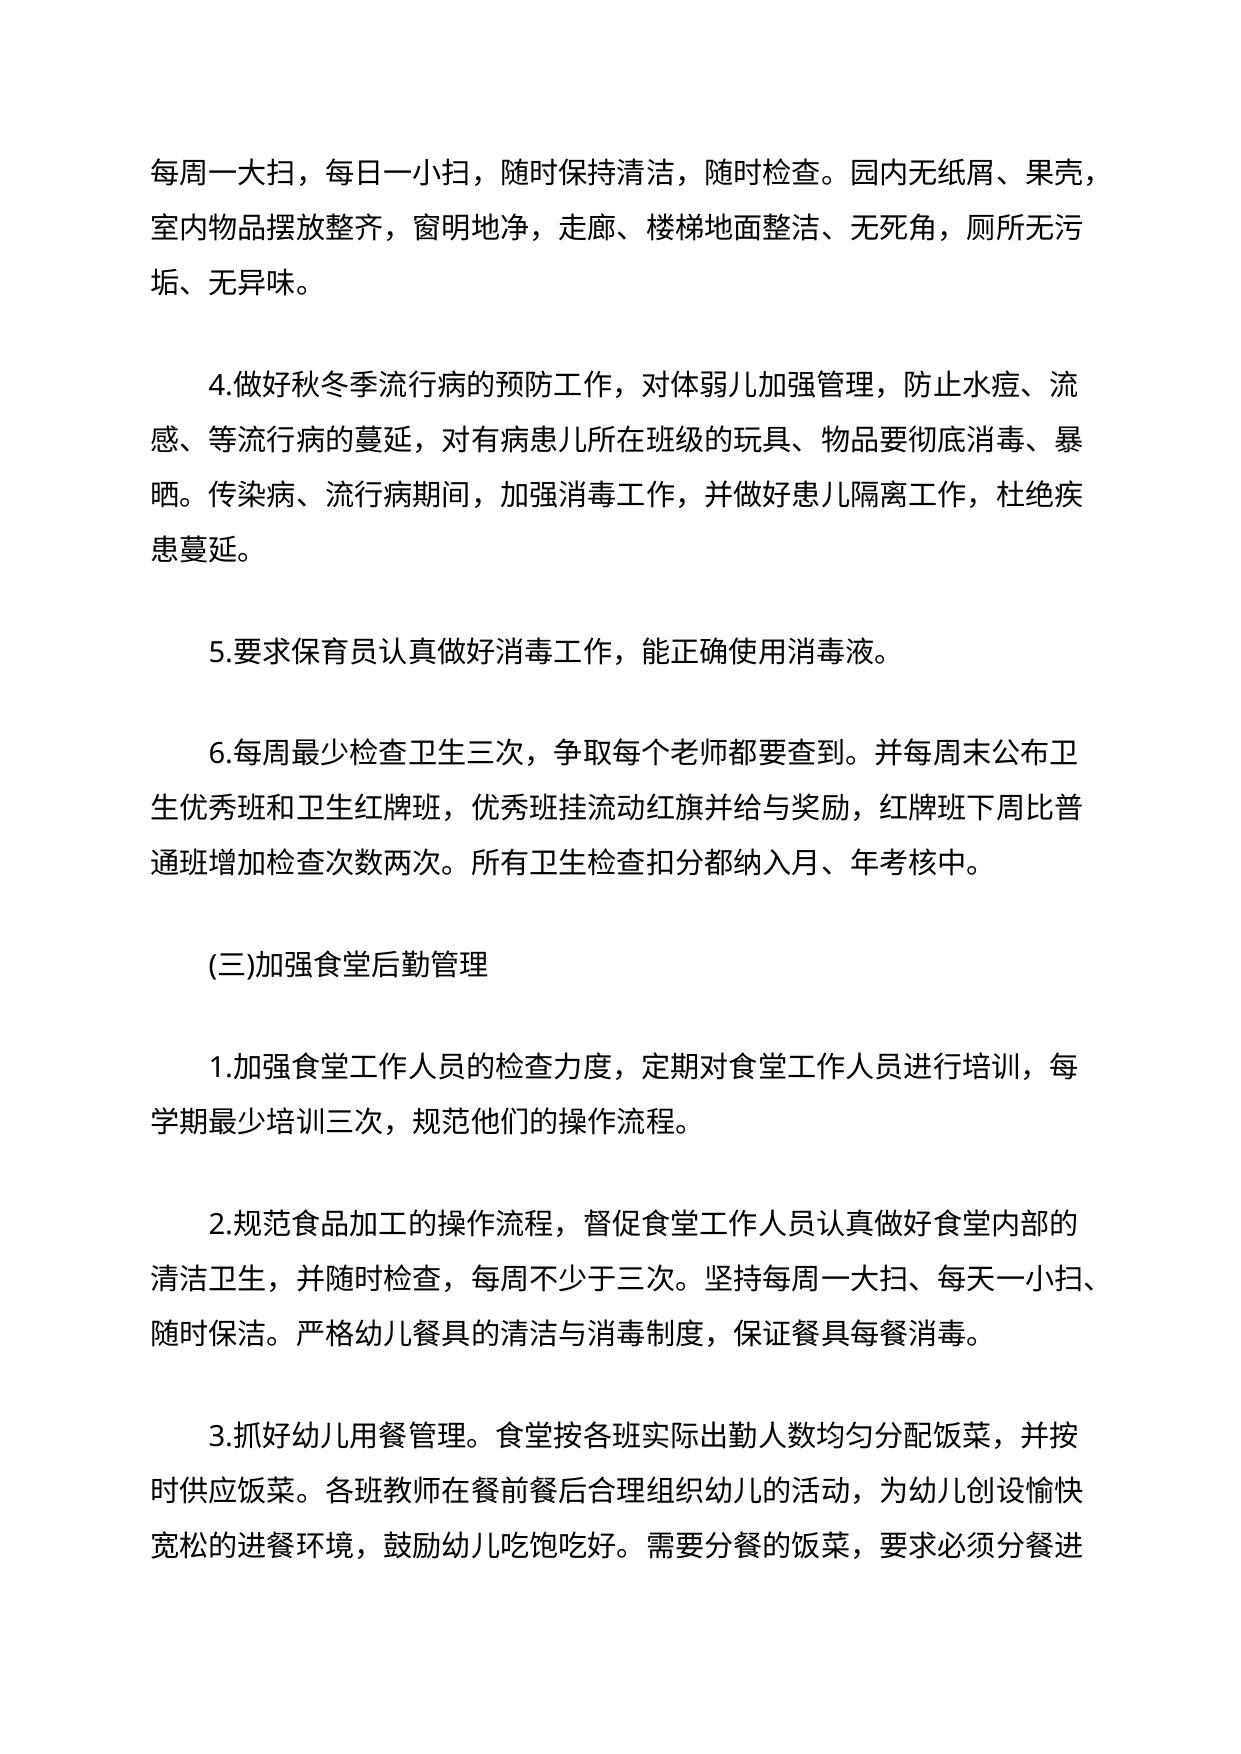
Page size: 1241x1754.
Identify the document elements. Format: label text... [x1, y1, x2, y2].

text 2.规范食品加工的操作流程，督促食堂工作人员认真做好食堂内部的清洁卫生，并随时检查，每周不少于三次。坚持每周一大扫、每天一小扫、随时保洁。严格幼儿餐具的清洁与消毒制度，保证餐具每餐消毒。 [150, 1201, 1090, 1353]
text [150, 150, 1090, 302]
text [150, 1412, 1090, 1564]
text 6.每周最少检查卫生三次，争取每个老师都要查到。并每周末公布卫生优秀班和卫生红牌班，优秀班挂流动红旗并给与奖励，红牌班下周比普通班增加检查次数两次。所有卫生检查扣分都纳入月、年考核中。 [150, 730, 1090, 882]
text 4.做好秋冬季流行病的预防工作，对体弱儿加强管理，防止水痘、流感、等流行病的蔓延，对有病患儿所在班级的玩具、物品要彻底消毒、暴晒。传染病、流行病期间，加强消毒工作，并做好患儿隔离工作，杜绝疾患蔓延。 [150, 362, 1090, 569]
text 5.要求保育员认真做好消毒工作，能正确使用消毒液。 [150, 628, 1090, 671]
text (三)加强食堂后勤管理 [150, 942, 1090, 984]
text 1.加强食堂工作人员的检查力度，定期对食堂工作人员进行培训，每学期最少培训三次，规范他们的操作流程。 [150, 1044, 1090, 1141]
